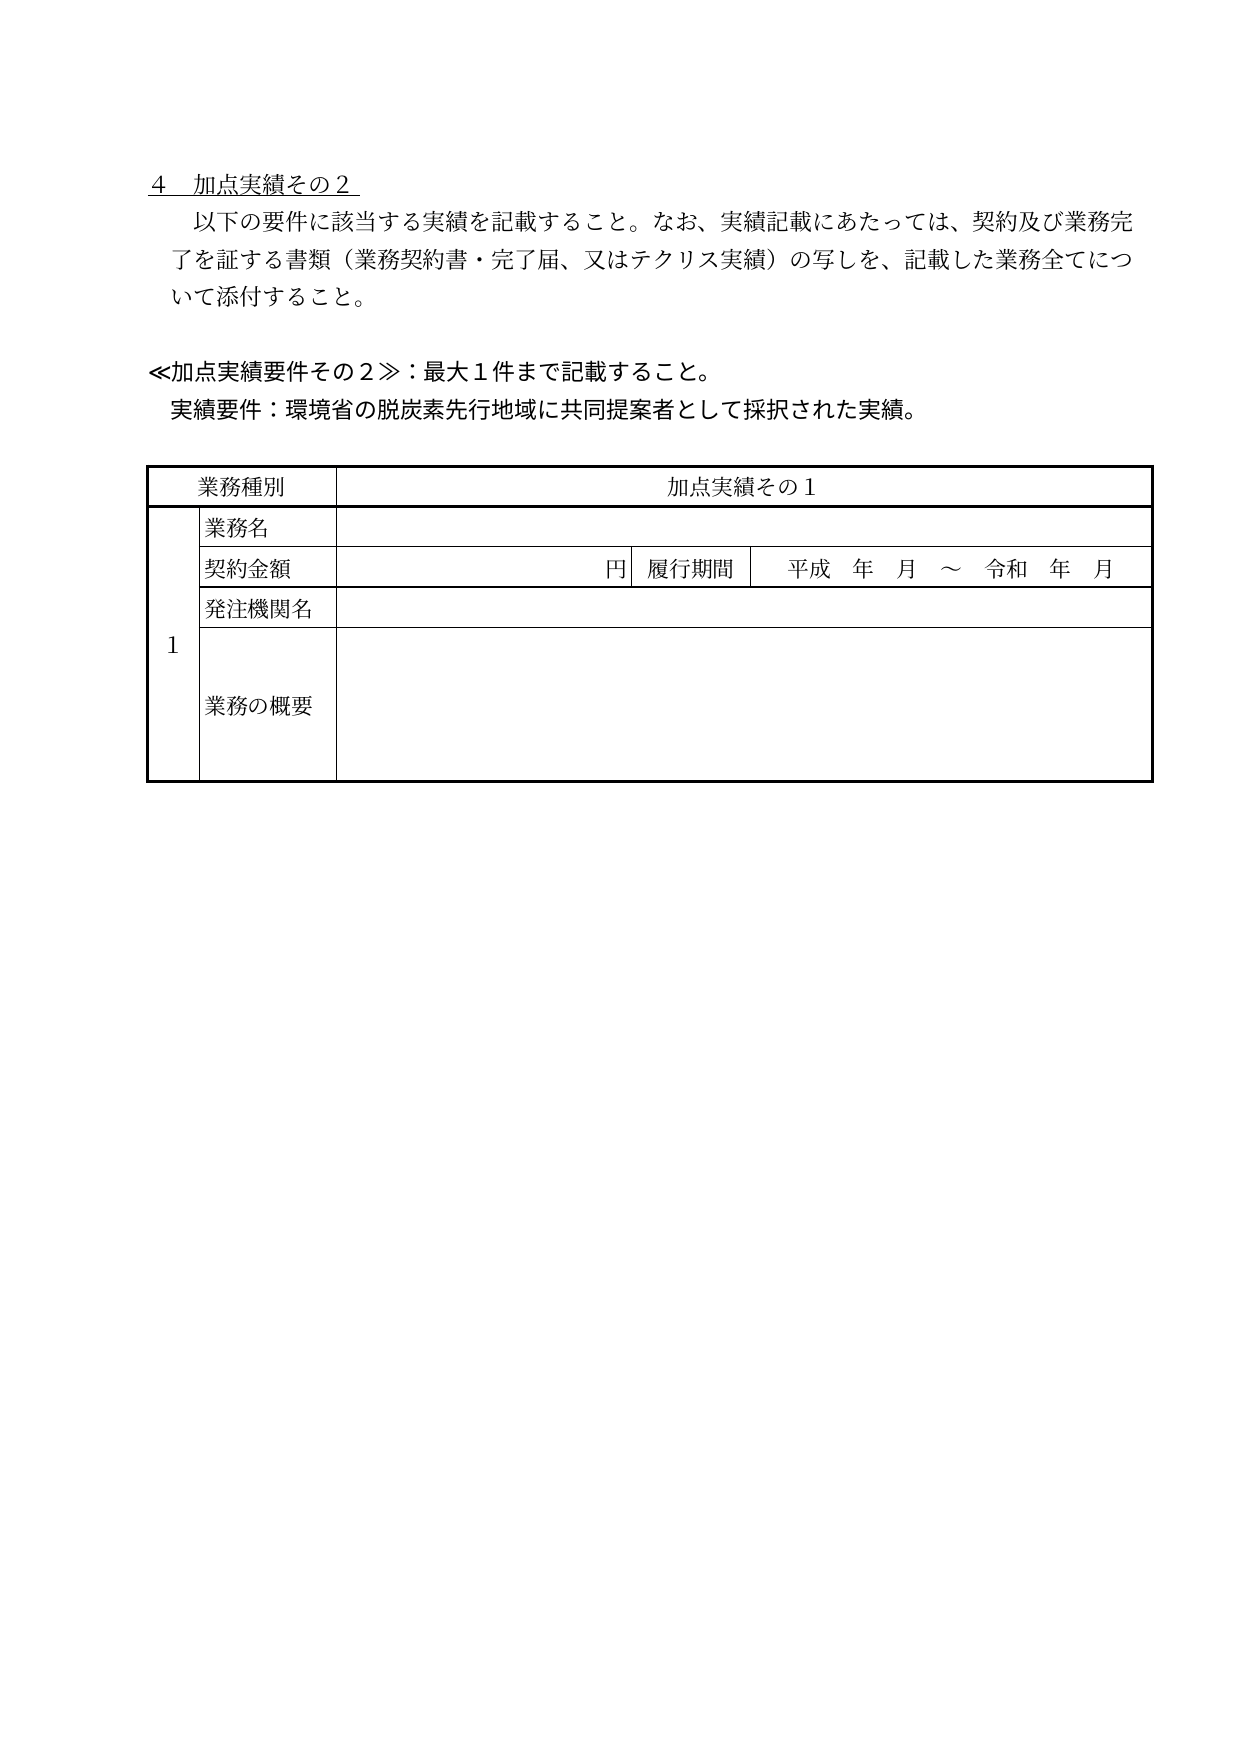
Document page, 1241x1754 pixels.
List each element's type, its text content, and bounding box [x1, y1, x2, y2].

table_header 加点実績その１ [337, 468, 1151, 505]
text 実績要件：環境省の脱炭素先行地域に共同提案者として採択された実績。 [148, 389, 1152, 427]
table_cell 発注機関名 [200, 588, 336, 627]
text ４ 加点実績その２ [148, 164, 1152, 202]
table_cell [337, 588, 1151, 627]
table_cell 履行期間 [632, 547, 750, 586]
table_cell 業務の概要 [200, 628, 336, 780]
text 以下の要件に該当する実績を記載すること。なお、実績記載にあたっては、契約及び業務完了を証する書類（業務契約書・完了届、又はテクリス実績）の写しを、記載した業務全てについて添付すること。 [148, 202, 1152, 314]
table_cell 円 [337, 547, 631, 586]
table_cell [337, 508, 1151, 546]
table_cell [337, 628, 1151, 780]
table_cell 業務名 [200, 508, 336, 546]
table_cell 契約金額 [200, 547, 336, 586]
text ≪加点実績要件その２≫：最大１件まで記載すること。 [148, 352, 1152, 389]
table_cell 平成 年 月 ～ 令和 年 月 [751, 547, 1151, 586]
table_cell １ [149, 508, 199, 780]
table_header 業務種別 [149, 468, 336, 505]
